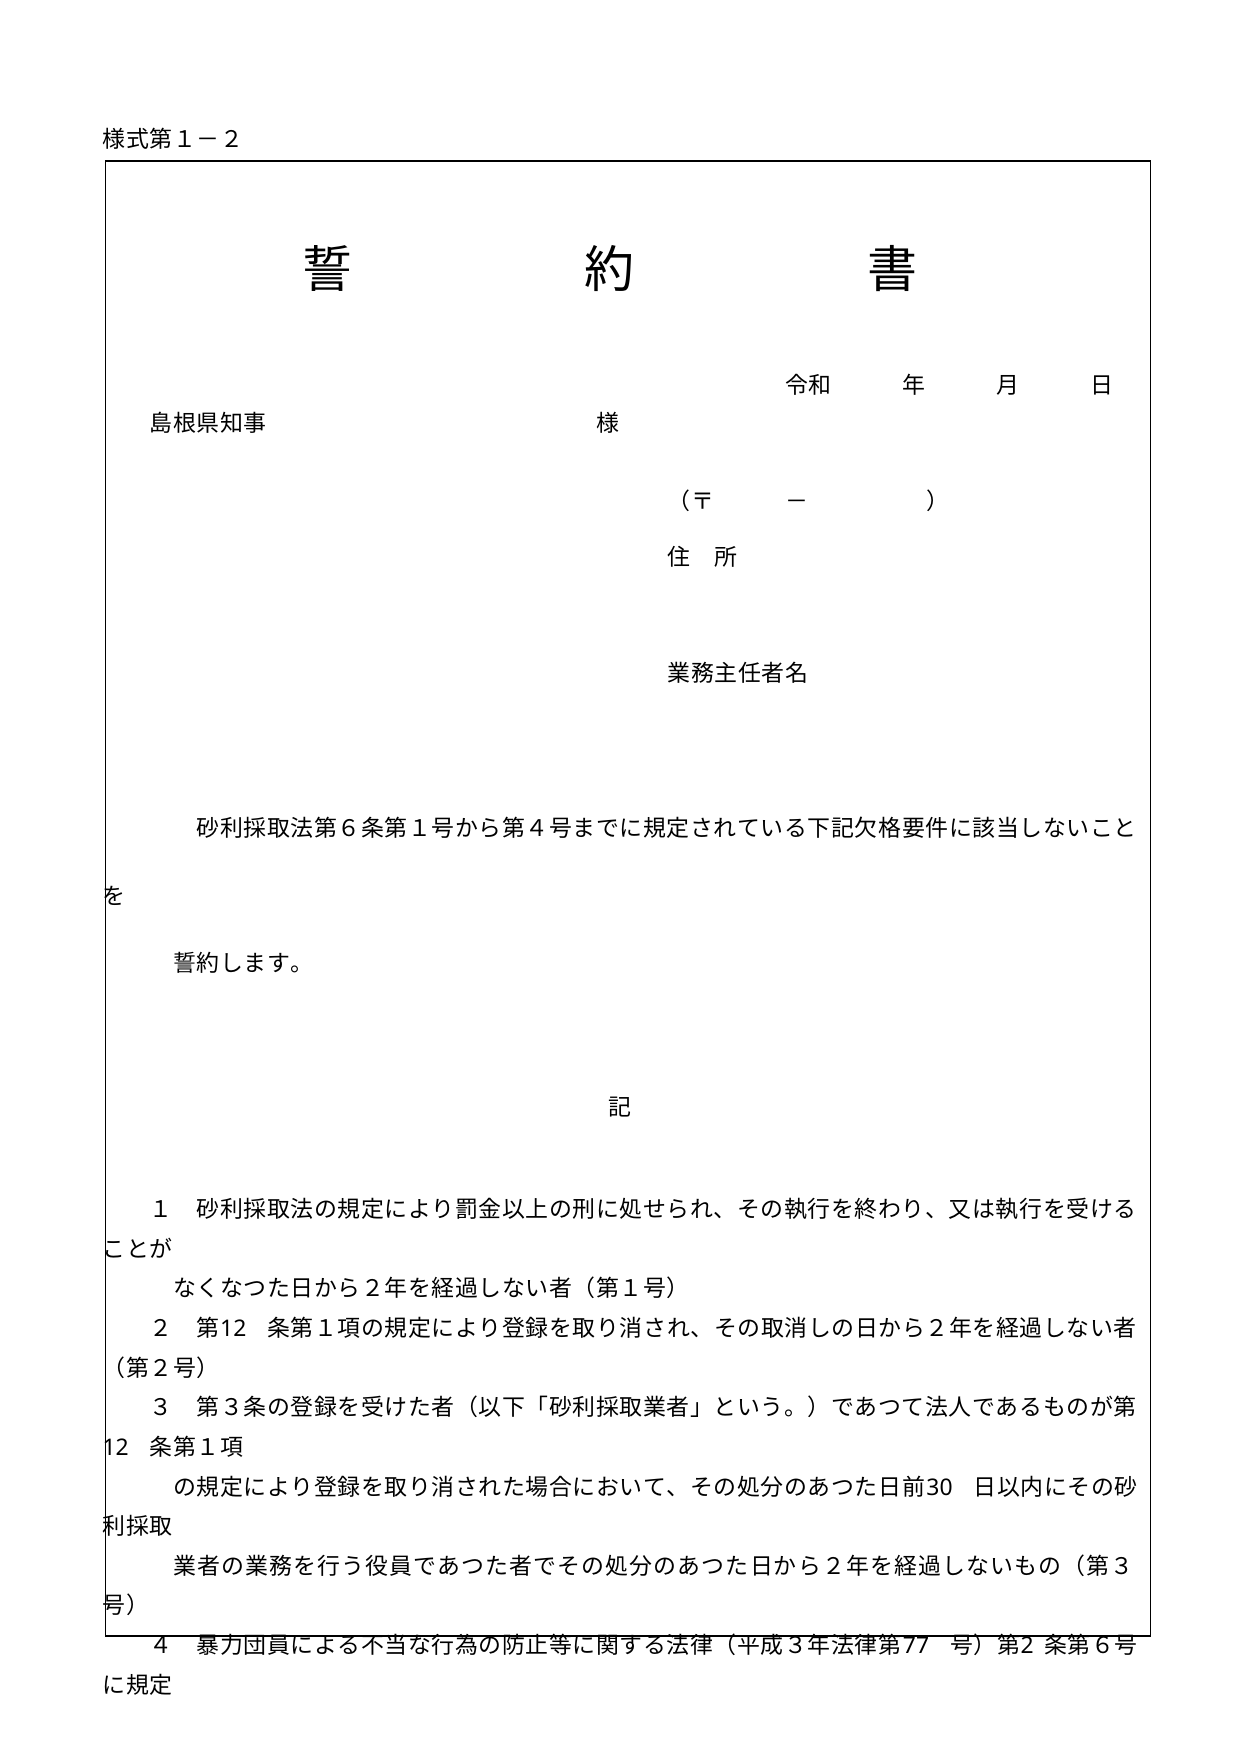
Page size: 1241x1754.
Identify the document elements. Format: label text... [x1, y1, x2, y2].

text 業務主任者名 [106, 654, 1138, 688]
text ３ 第３条の登録を受けた者（以下「砂利採取業者」という。）であつて法人であるものが第12条第１項 [106, 1389, 1138, 1462]
text 令和 年 月 日 [106, 366, 1114, 400]
text 砂利採取法第６条第１号から第４号までに規定されている下記欠格要件に該当しないことを [106, 809, 1138, 911]
text なくなつた日から２年を経過しない者（第１号） [106, 1270, 1138, 1304]
text 様式第１－２ [102, 120, 1138, 154]
text １ 砂利採取法の規定により罰金以上の刑に処せられ、その執行を終わり、又は執行を受けることが [106, 1191, 1138, 1264]
text 島根県知事 様 [106, 405, 1138, 439]
text 住 所 [106, 538, 1138, 572]
text （〒 － ） [106, 482, 1138, 516]
text 誓 約 書 [106, 215, 1138, 317]
text 誓約します。 [106, 944, 1138, 978]
text ２ 第12条第１項の規定により登録を取り消され、その取消しの日から２年を経過しない者（第２号） [106, 1309, 1138, 1383]
subtitle 記 [106, 1089, 1138, 1123]
text ４ 暴力団員による不当な行為の防止等に関する法律（平成３年法律第77号）第2条第６号に規定 [102, 1627, 1138, 1700]
text 業者の業務を行う役員であつた者でその処分のあつた日から２年を経過しないもの（第３号） [106, 1547, 1138, 1621]
text の規定により登録を取り消された場合において、その処分のあつた日前30日以内にその砂利採取 [106, 1468, 1138, 1542]
